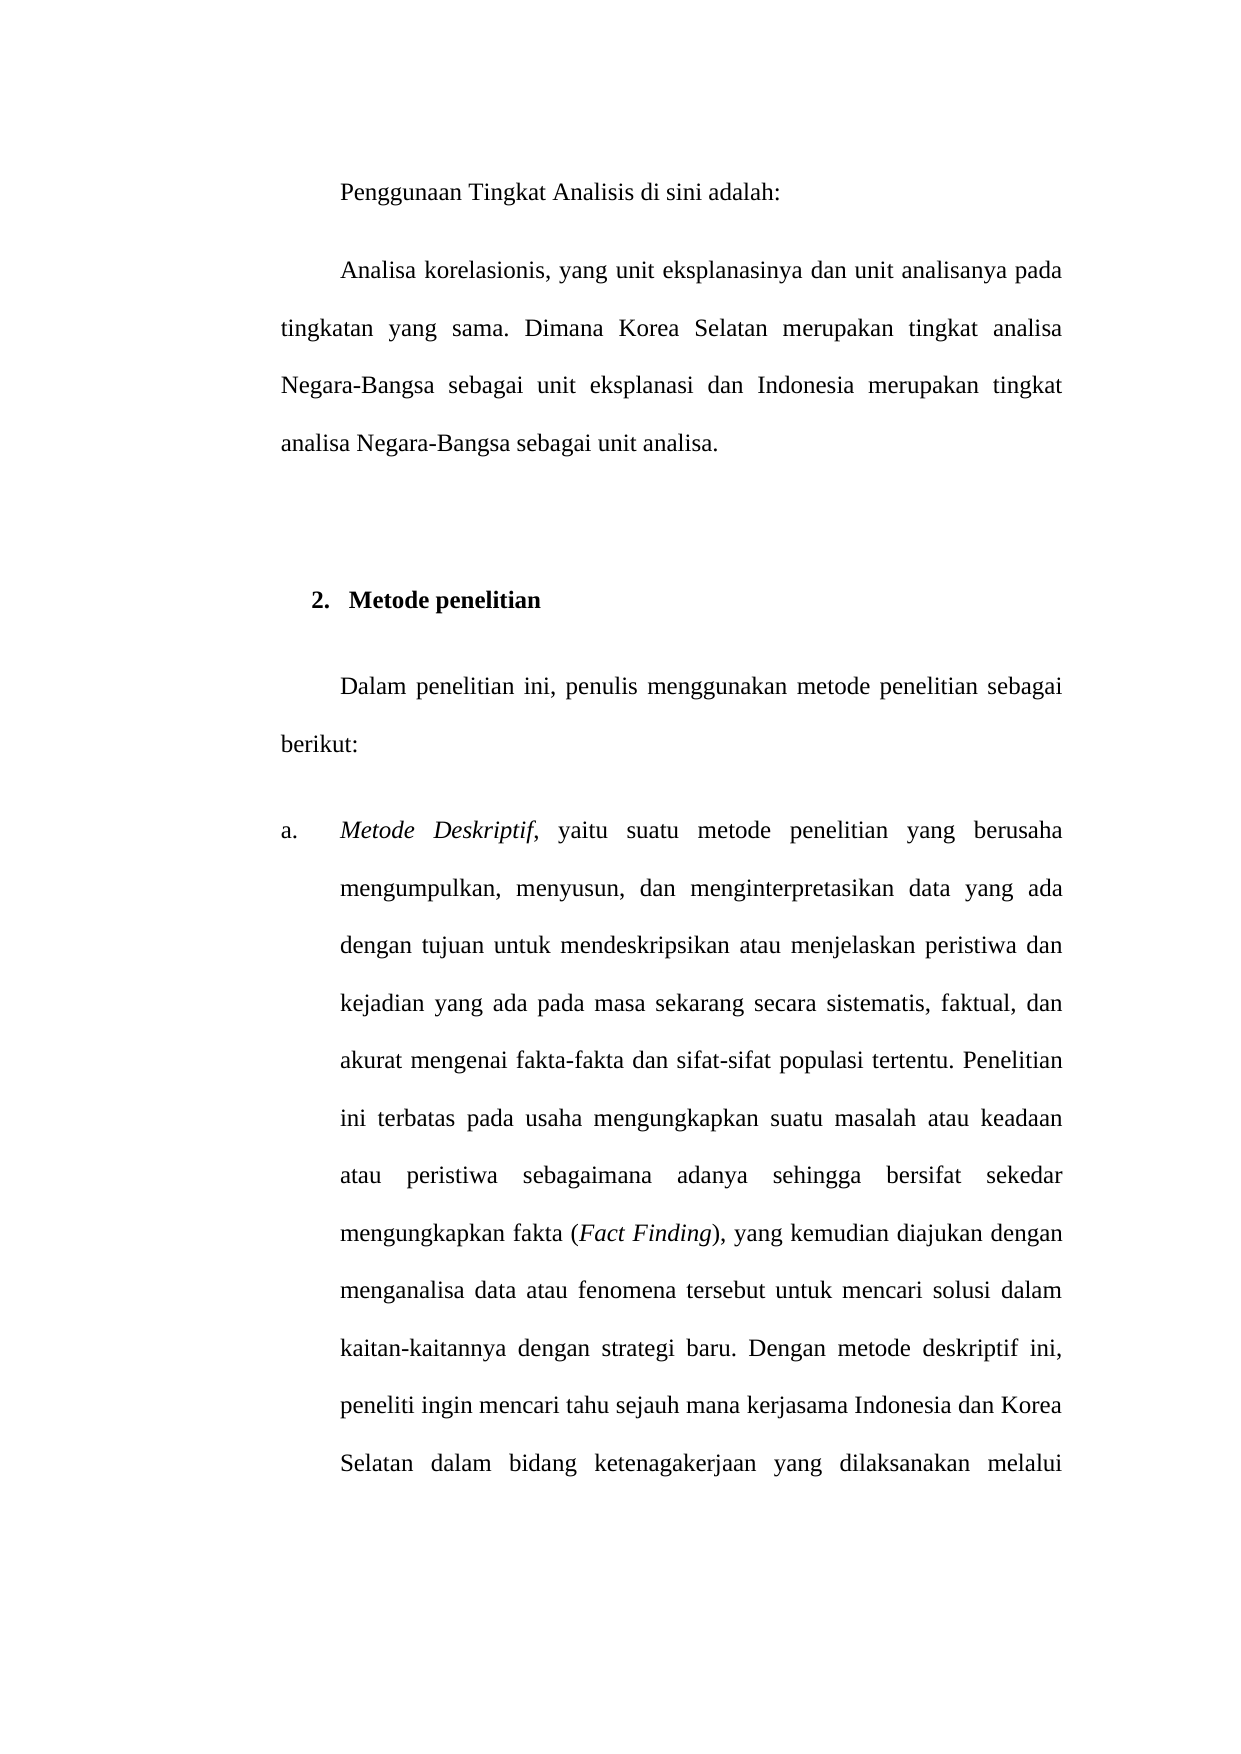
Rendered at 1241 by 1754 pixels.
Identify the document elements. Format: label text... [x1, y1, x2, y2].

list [281, 816, 1063, 1477]
list Penggunaan Tingkat Analisis di sini adalah: [340, 177, 1063, 206]
text Dalam penelitian ini, penulis menggunakan metode penelitian sebagai berikut: [281, 671, 1063, 758]
list Metode penelitian [311, 585, 1063, 613]
text Analisa korelasionis, yang unit eksplanasinya dan unit analisanya pada tingkatan yang sama. Dimana Korea Selatan merupakan tingkat analisa Negara-Bangsa sebagai unit eksplanasi dan Indonesia merupakan tingkat analisa Negara-Bangsa sebagai unit analisa. [281, 256, 1063, 457]
